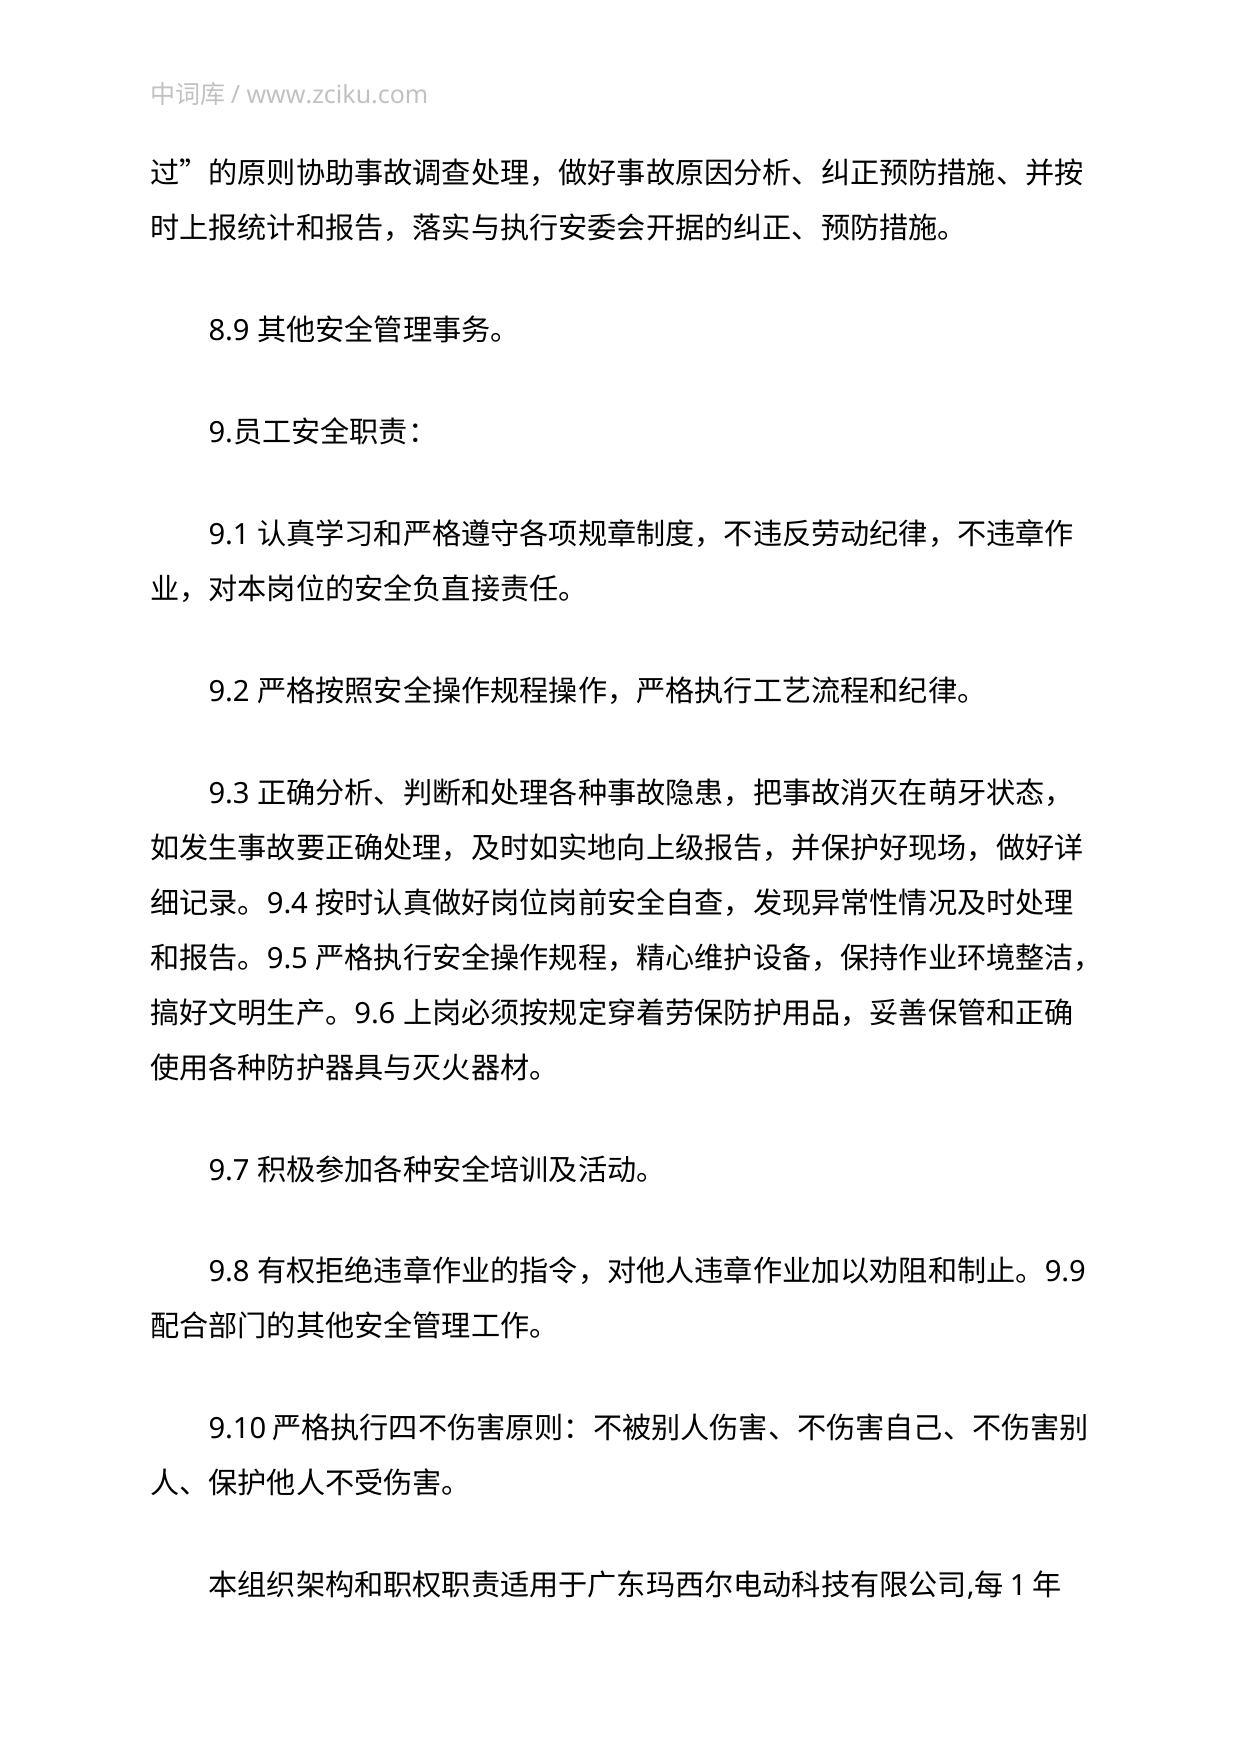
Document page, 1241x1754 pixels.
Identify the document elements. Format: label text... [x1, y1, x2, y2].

text 9.3 正确分析、判断和处理各种事故隐患，把事故消灭在萌牙状态，如发生事故要正确处理，及时如实地向上级报告，并保护好现场，做好详细记录。9.4 按时认真做好岗位岗前安全自查，发现异常性情况及时处理和报告。9.5 严格执行安全操作规程，精心维护设备，保持作业环境整洁，搞好文明生产。9.6 上岗必须按规定穿着劳保防护用品，妥善保管和正确使用各种防护器具与灭火器材。 [150, 769, 1090, 1087]
text 9.1 认真学习和严格遵守各项规章制度，不违反劳动纪律，不违章作业，对本岗位的安全负直接责任。 [150, 511, 1090, 608]
text 9.10严格执行四不伤害原则：不被别人伤害、不伤害自己、不伤害别人、保护他人不受伤害。 [150, 1405, 1090, 1502]
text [150, 150, 1090, 247]
text 9.员工安全职责： [150, 409, 1090, 451]
text 9.2 严格按照安全操作规程操作，严格执行工艺流程和纪律。 [150, 667, 1090, 710]
text 9.7 积极参加各种安全培训及活动。 [150, 1146, 1090, 1188]
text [150, 1562, 1090, 1604]
text 9.8 有权拒绝违章作业的指令，对他人违章作业加以劝阻和制止。9.9配合部门的其他安全管理工作。 [150, 1248, 1090, 1345]
text 8.9 其他安全管理事务。 [150, 307, 1090, 349]
